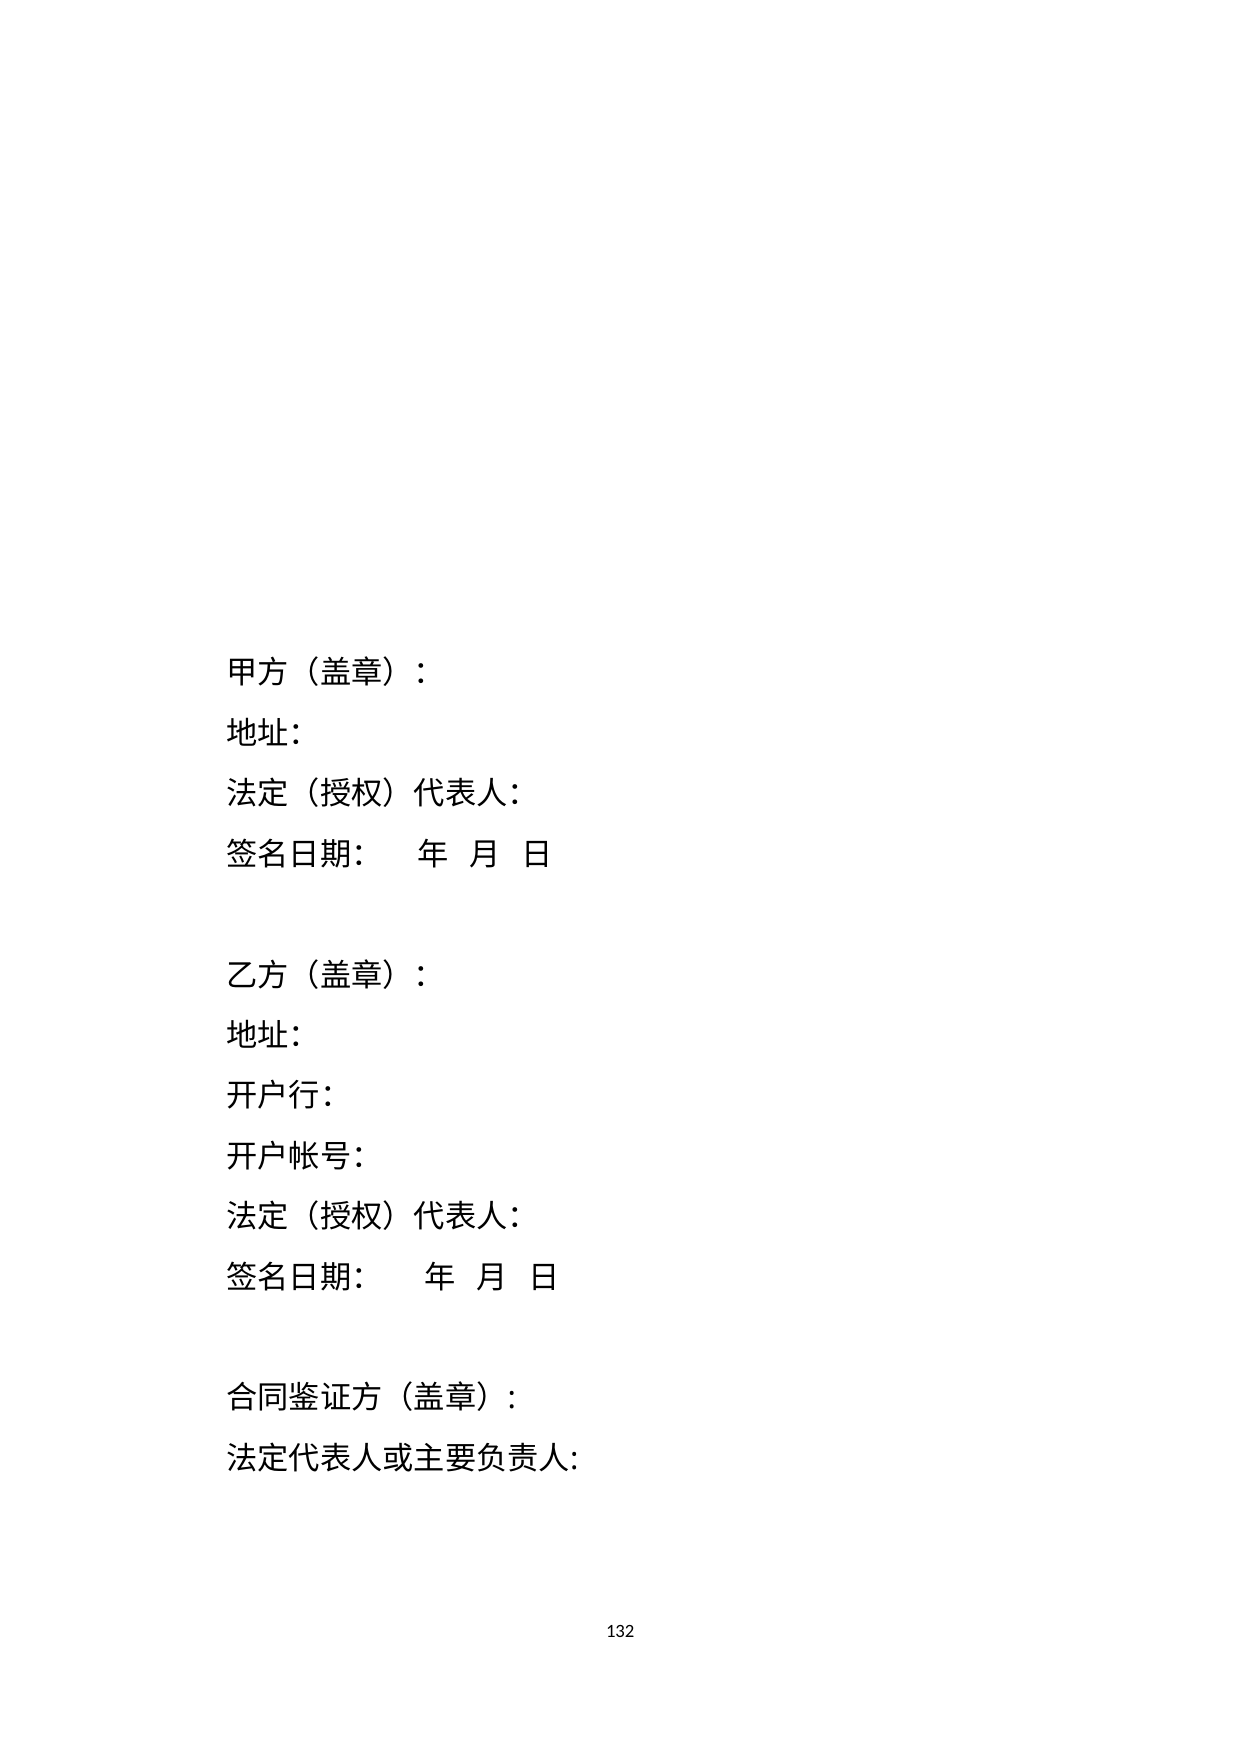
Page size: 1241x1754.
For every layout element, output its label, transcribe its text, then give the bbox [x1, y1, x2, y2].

text 法定代表人或主要负责人: [159, 1431, 1081, 1479]
text 签名日期： 年 月 日 [159, 827, 1081, 875]
text 开户行： [159, 1068, 1081, 1116]
text 地址： [159, 1008, 1081, 1056]
text 甲方（盖章）： [159, 646, 1081, 693]
text 地址： [159, 706, 1081, 754]
text 合同鉴证方（盖章）: [159, 1371, 1081, 1418]
text 签名日期： 年 月 日 [159, 1250, 1081, 1298]
text 乙方（盖章）： [159, 948, 1081, 996]
text 开户帐号： [159, 1129, 1081, 1177]
text 法定（授权）代表人： [159, 766, 1081, 814]
text 法定（授权）代表人： [159, 1189, 1081, 1237]
